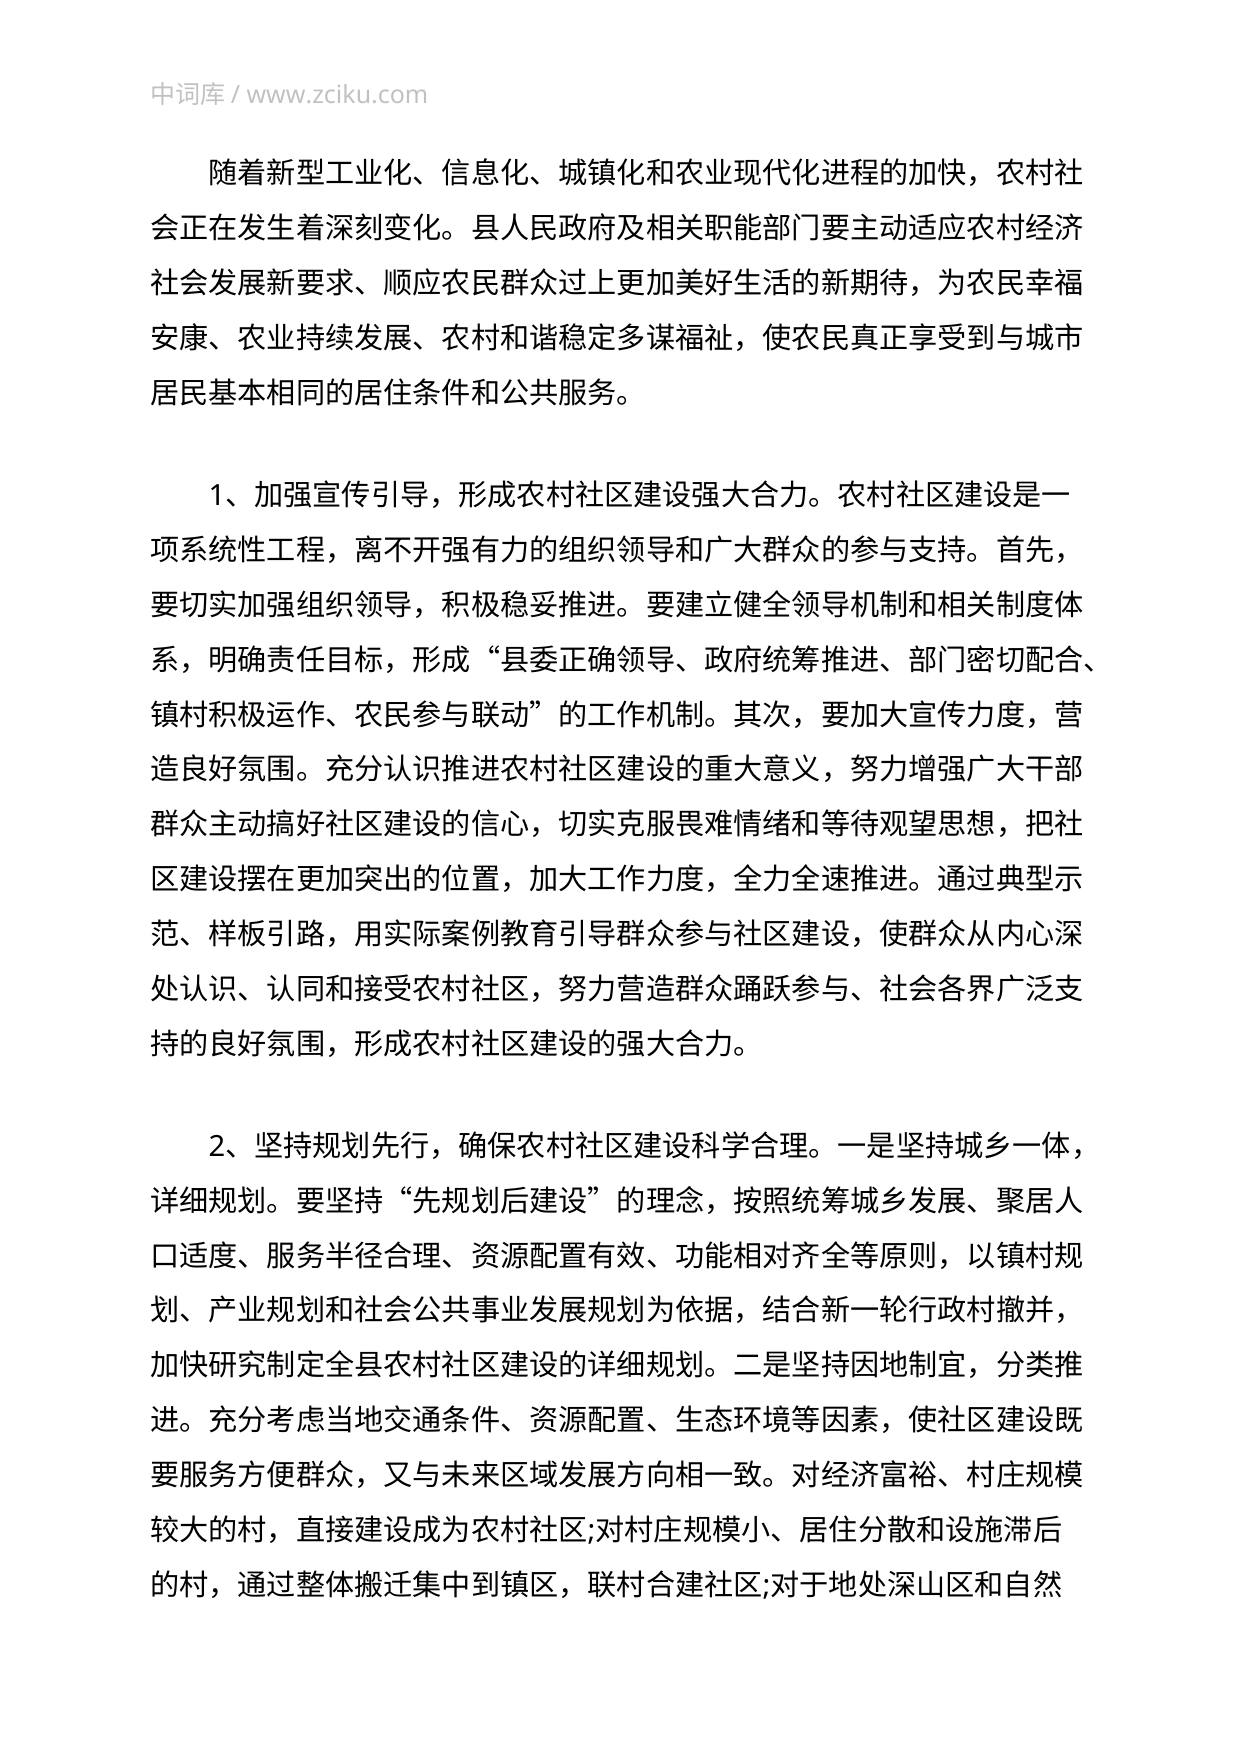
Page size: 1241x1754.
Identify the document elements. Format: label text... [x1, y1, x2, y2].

text 随着新型工业化、信息化、城镇化和农业现代化进程的加快，农村社会正在发生着深刻变化。县人民政府及相关职能部门要主动适应农村经济社会发展新要求、顺应农民群众过上更加美好生活的新期待，为农民幸福安康、农业持续发展、农村和谐稳定多谋福祉，使农民真正享受到与城市居民基本相同的居住条件和公共服务。 [150, 150, 1090, 412]
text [150, 1122, 1090, 1604]
text 1、加强宣传引导，形成农村社区建设强大合力。农村社区建设是一项系统性工程，离不开强有力的组织领导和广大群众的参与支持。首先，要切实加强组织领导，积极稳妥推进。要建立健全领导机制和相关制度体系，明确责任目标，形成“县委正确领导、政府统筹推进、部门密切配合、镇村积极运作、农民参与联动”的工作机制。其次，要加大宣传力度，营造良好氛围。充分认识推进农村社区建设的重大意义，努力增强广大干部群众主动搞好社区建设的信心，切实克服畏难情绪和等待观望思想，把社区建设摆在更加突出的位置，加大工作力度，全力全速推进。通过典型示范、样板引路，用实际案例教育引导群众参与社区建设，使群众从内心深处认识、认同和接受农村社区，努力营造群众踊跃参与、社会各界广泛支持的良好氛围，形成农村社区建设的强大合力。 [150, 471, 1090, 1063]
